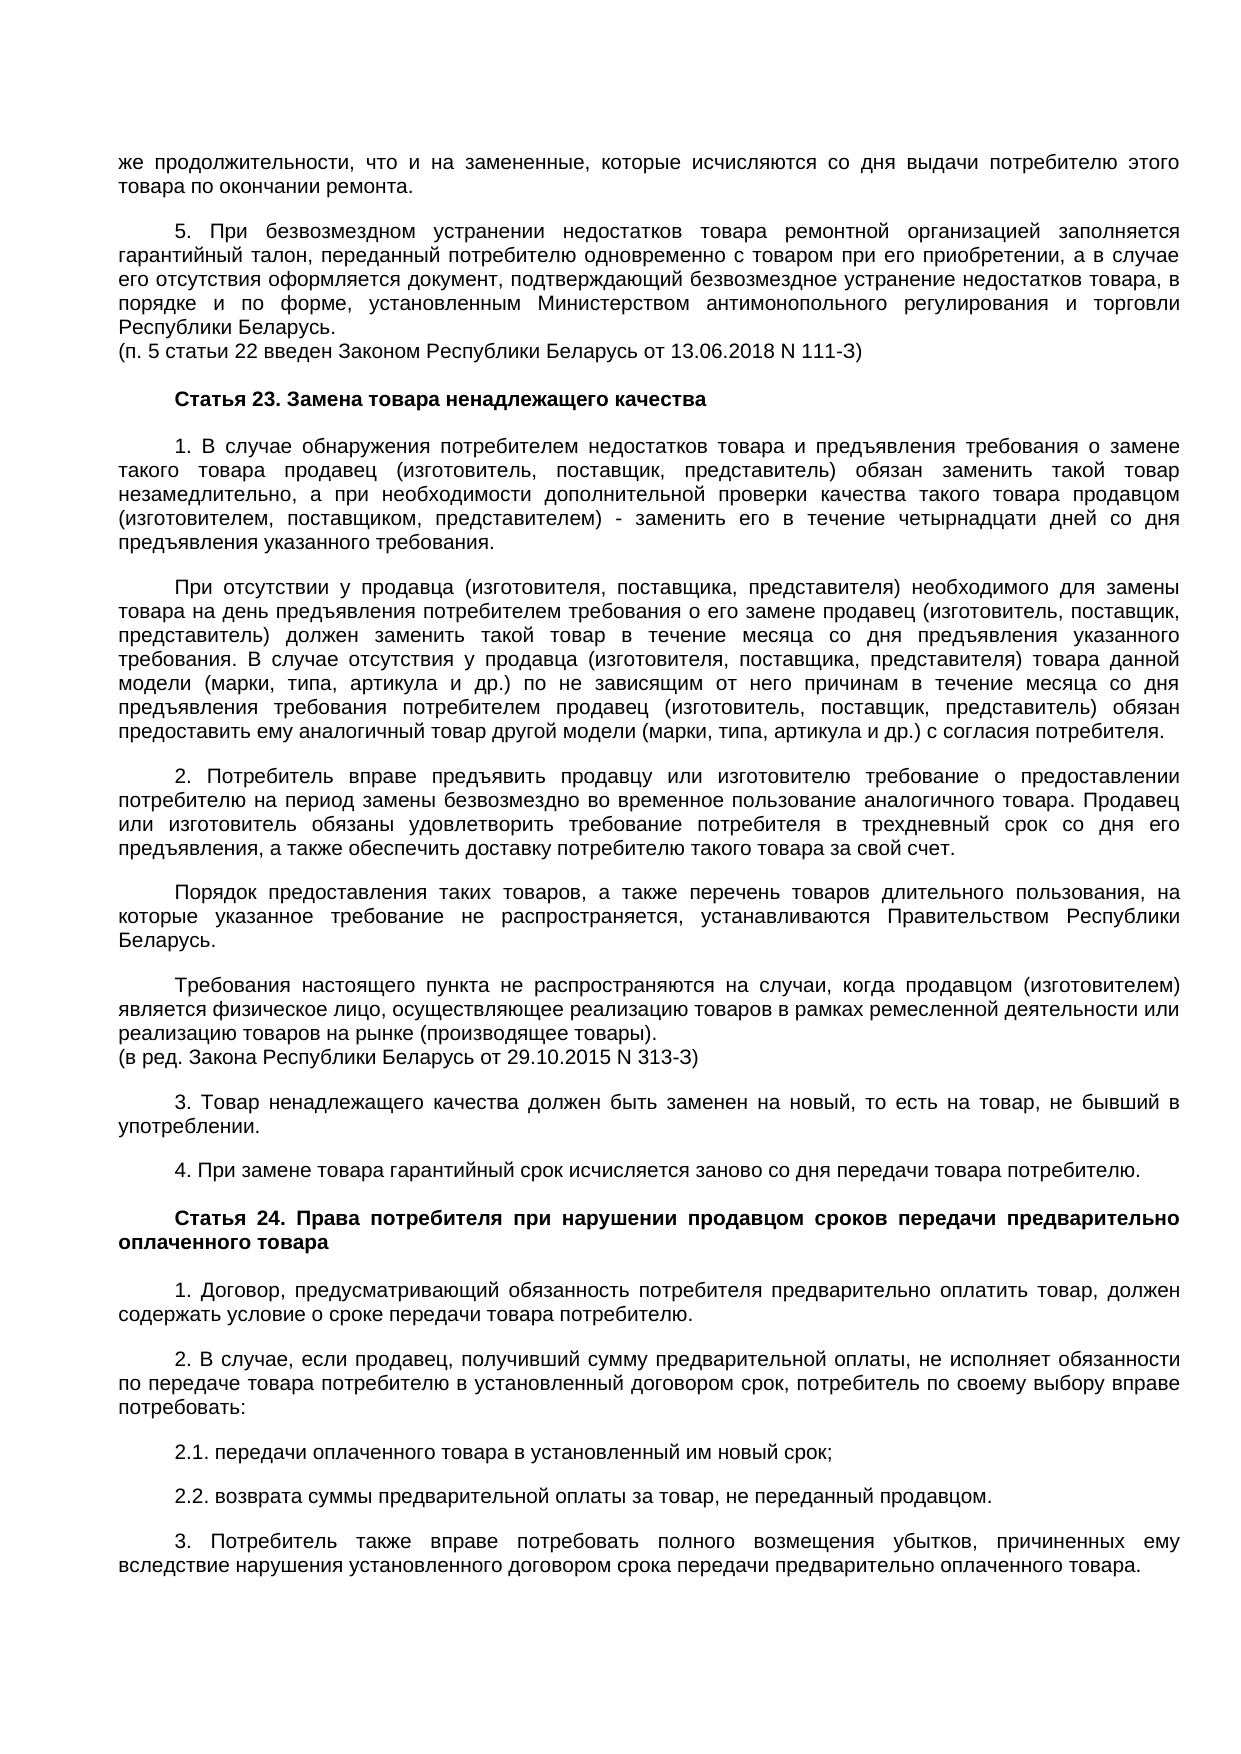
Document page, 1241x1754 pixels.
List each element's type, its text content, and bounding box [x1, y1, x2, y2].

text 3. Потребитель также вправе потребовать полного возмещения убытков, причиненных ему вследствие нарушения установленного договором срока передачи предварительно оплаченного товара. [118, 1529, 1181, 1577]
text 3. Товар ненадлежащего качества должен быть заменен на новый, то есть на товар, не бывший в употреблении. [118, 1089, 1181, 1137]
text (п. 5 статьи 22 введен Законом Республики Беларусь от 13.06.2018 N 111-З) [118, 338, 1181, 362]
text При отсутствии у продавца (изготовителя, поставщика, представителя) необходимого для замены товара на день предъявления потребителем требования о его замене продавец (изготовитель, поставщик, представитель) должен заменить такой товар в течение месяца со дня предъявления указанного требования. В случае отсутствия у продавца (изготовителя, поставщика, представителя) товара данной модели (марки, типа, артикула и др.) по не зависящим от него причинам в течение месяца со дня предъявления требования потребителем продавец (изготовитель, поставщик, представитель) обязан предоставить ему аналогичный товар другой модели (марки, типа, артикула и др.) с согласия потребителя. [118, 575, 1181, 743]
text Статья 24. Права потребителя при нарушении продавцом сроков передачи предварительно оплаченного товара [118, 1206, 1181, 1254]
text 2. Потребитель вправе предъявить продавцу или изготовителю требование о предоставлении потребителю на период замены безвозмездно во временное пользование аналогичного товара. Продавец или изготовитель обязаны удовлетворить требование потребителя в трехдневный срок со дня его предъявления, а также обеспечить доставку потребителю такого товара за свой счет. [118, 763, 1181, 859]
text (в ред. Закона Республики Беларусь от 29.10.2015 N 313-З) [118, 1045, 1181, 1069]
text Требования настоящего пункта не распространяются на случаи, когда продавцом (изготовителем) является физическое лицо, осуществляющее реализацию товаров в рамках ремесленной деятельности или реализацию товаров на рынке (производящее товары). [118, 973, 1181, 1045]
text 4. При замене товара гарантийный срок исчисляется заново со дня передачи товара потребителю. [118, 1158, 1181, 1182]
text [118, 150, 1181, 198]
text 1. В случае обнаружения потребителем недостатков товара и предъявления требования о замене такого товара продавец (изготовитель, поставщик, представитель) обязан заменить такой товар незамедлительно, а при необходимости дополнительной проверки качества такого товара продавцом (изготовителем, поставщиком, представителем) - заменить его в течение четырнадцати дней со дня предъявления указанного требования. [118, 434, 1181, 554]
text 5. При безвозмездном устранении недостатков товара ремонтной организацией заполняется гарантийный талон, переданный потребителю одновременно с товаром при его приобретении, а в случае его отсутствия оформляется документ, подтверждающий безвозмездное устранение недостатков товара, в порядке и по форме, установленным Министерством антимонопольного регулирования и торговли Республики Беларусь. [118, 219, 1181, 338]
text 2. В случае, если продавец, получивший сумму предварительной оплаты, не исполняет обязанности по передаче товара потребителю в установленный договором срок, потребитель по своему выбору вправе потребовать: [118, 1347, 1181, 1419]
text 2.2. возврата суммы предварительной оплаты за товар, не переданный продавцом. [118, 1484, 1181, 1508]
text Статья 23. Замена товара ненадлежащего качества [118, 386, 1181, 410]
text 1. Договор, предусматривающий обязанность потребителя предварительно оплатить товар, должен содержать условие о сроке передачи товара потребителю. [118, 1278, 1181, 1326]
text 2.1. передачи оплаченного товара в установленный им новый срок; [118, 1439, 1181, 1463]
text Порядок предоставления таких товаров, а также перечень товаров длительного пользования, на которые указанное требование не распространяется, устанавливаются Правительством Республики Беларусь. [118, 880, 1181, 952]
